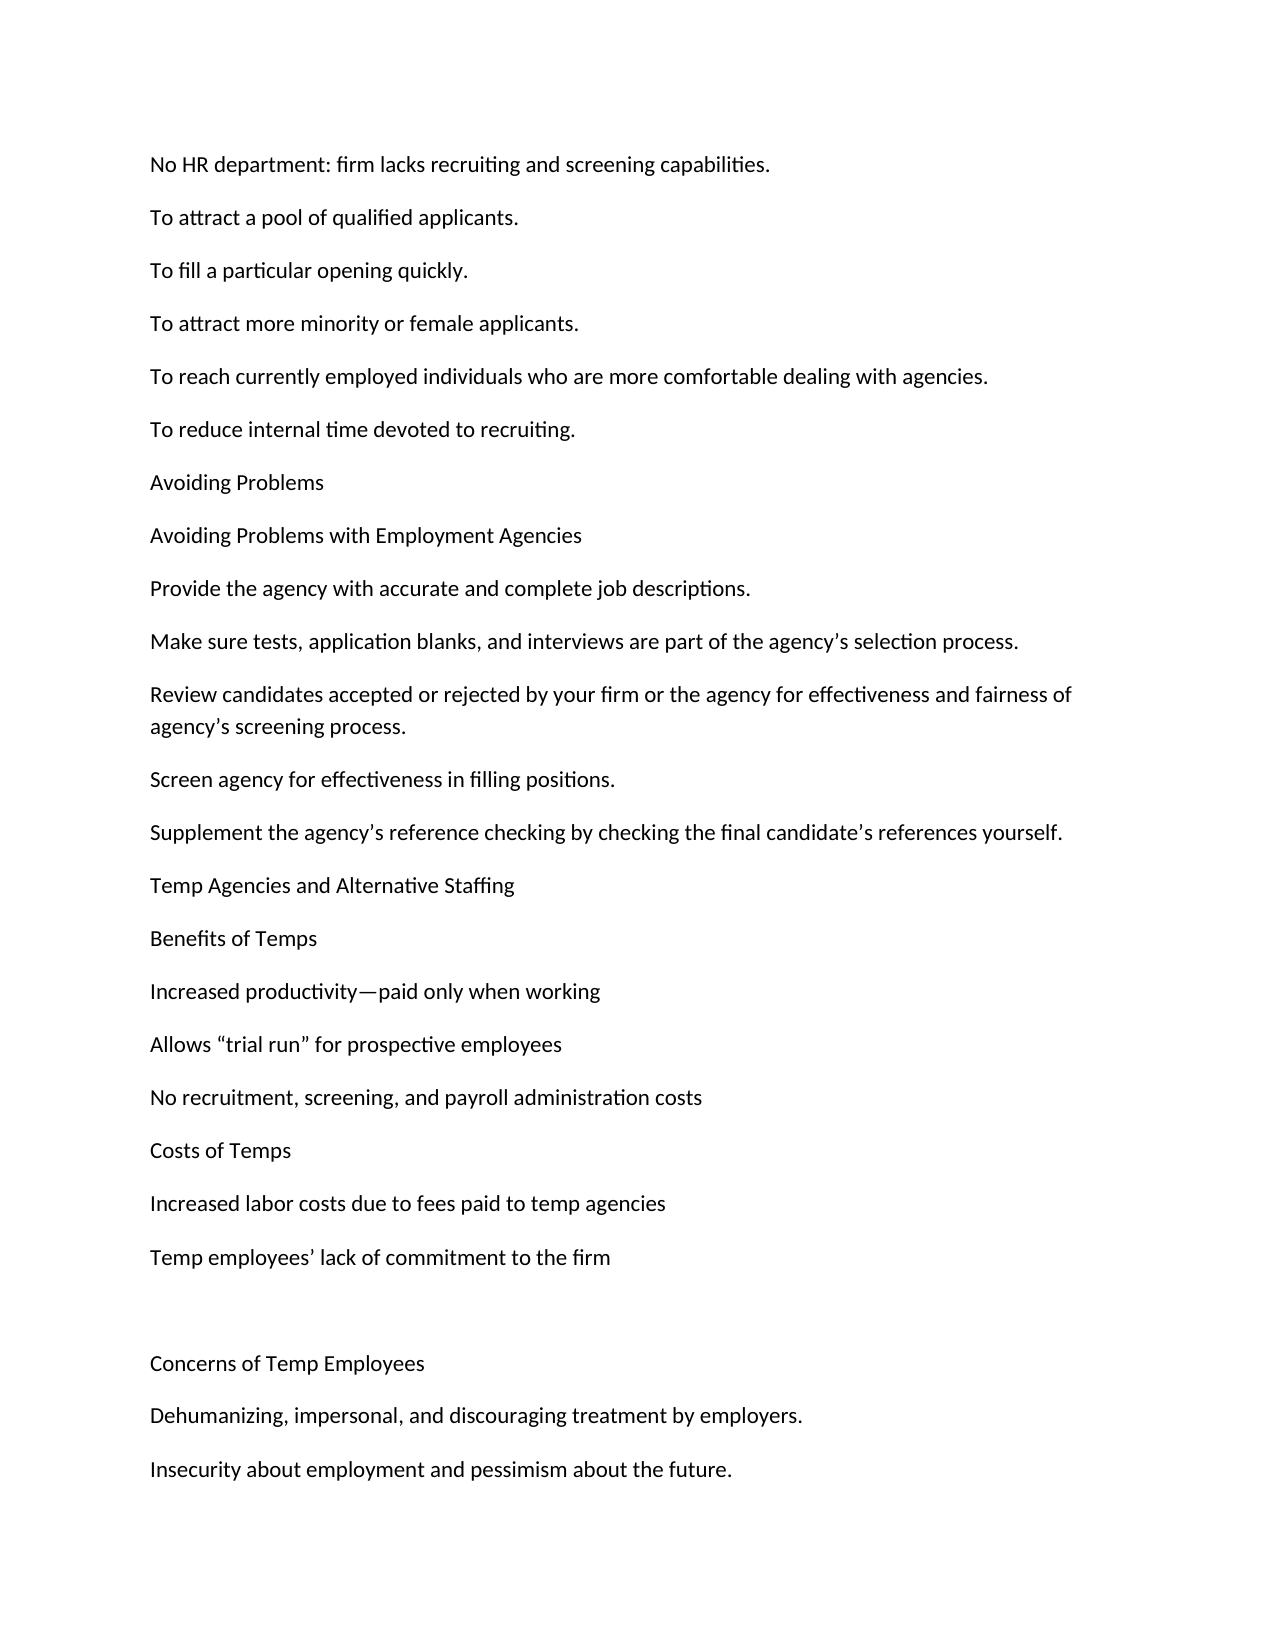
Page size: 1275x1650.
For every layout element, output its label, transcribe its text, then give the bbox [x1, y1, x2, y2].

text No HR department: firm lacks recruiting and screening capabilities. [150, 150, 1125, 178]
text Benefits of Temps [150, 924, 1125, 952]
text To attract a pool of qualified applicants. [150, 203, 1125, 231]
text Temp employees’ lack of commitment to the firm [150, 1243, 1125, 1271]
text To attract more minority or female applicants. [150, 309, 1125, 337]
text Avoiding Problems with Employment Agencies [150, 521, 1125, 549]
text No recruitment, screening, and payroll administration costs [150, 1083, 1125, 1112]
text To reach currently employed individuals who are more comfortable dealing with agencies. [150, 362, 1125, 390]
text Temp Agencies and Alternative Staffing [150, 871, 1125, 899]
text Increased productivity—paid only when working [150, 977, 1125, 1006]
text Increased labor costs due to fees paid to temp agencies [150, 1189, 1125, 1218]
text Review candidates accepted or rejected by your firm or the agency for effectiveness and fairness of agency’s screening process. [150, 680, 1125, 740]
text Dehumanizing, impersonal, and discouraging treatment by employers. [150, 1402, 1125, 1430]
text To fill a particular opening quickly. [150, 256, 1125, 284]
text To reduce internal time devoted to recruiting. [150, 415, 1125, 443]
text Allows “trial run” for prospective employees [150, 1031, 1125, 1058]
text Provide the agency with accurate and complete job descriptions. [150, 574, 1125, 602]
text Avoiding Problems [150, 468, 1125, 496]
text Make sure tests, application blanks, and interviews are part of the agency’s selection process. [150, 627, 1125, 655]
text Costs of Temps [150, 1137, 1125, 1164]
text Insecurity about employment and pessimism about the future. [150, 1455, 1125, 1483]
text Screen agency for effectiveness in filling positions. [150, 765, 1125, 793]
text Concerns of Temp Employees [150, 1349, 1125, 1377]
text Supplement the agency’s reference checking by checking the final candidate’s references yourself. [150, 818, 1125, 846]
